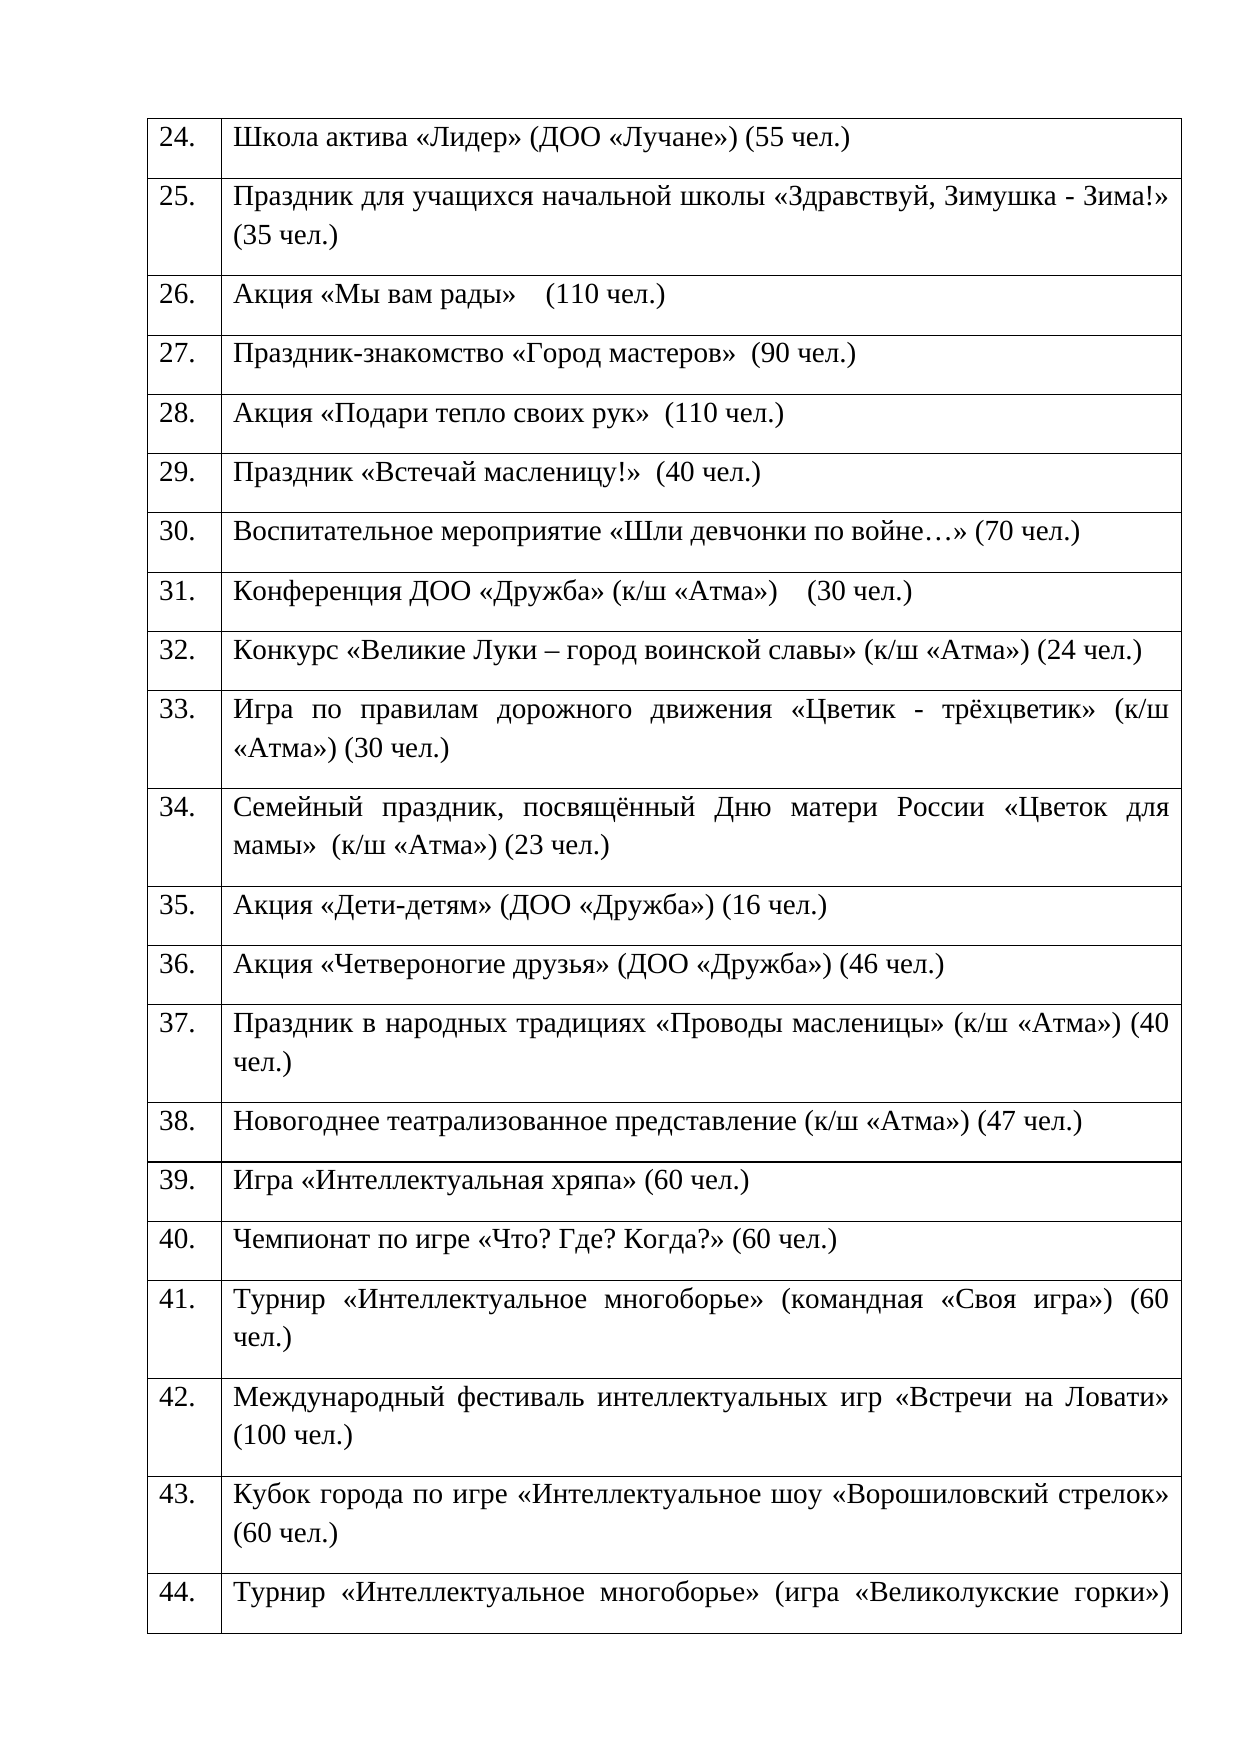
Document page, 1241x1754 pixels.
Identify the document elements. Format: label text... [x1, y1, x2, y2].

table_cell 26. [148, 276, 221, 334]
table_cell 41. [148, 1281, 221, 1378]
table_cell 27. [148, 336, 221, 394]
table_cell Акция «Мы вам рады» (110 чел.) [222, 276, 1181, 334]
table_cell 36. [148, 946, 221, 1004]
table_cell 34. [148, 789, 221, 886]
table_cell Школа актива «Лидер» (ДОО «Лучане») (55 чел.) [222, 119, 1181, 177]
table_cell 42. [148, 1379, 221, 1476]
table_cell Акция «Четвероногие друзья» (ДОО «Дружба») (46 чел.) [222, 946, 1181, 1004]
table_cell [222, 1574, 1181, 1633]
table_cell 43. [148, 1477, 221, 1573]
table_cell Акция «Подари тепло своих рук» (110 чел.) [222, 395, 1181, 453]
table_cell Новогоднее театрализованное представление (к/ш «Атма») (47 чел.) [222, 1103, 1181, 1161]
table_cell Турнир «Интеллектуальное многоборье» (командная «Своя игра») (60 чел.) [222, 1281, 1181, 1378]
table_cell 28. [148, 395, 221, 453]
table_cell Конференция ДОО «Дружба» (к/ш «Атма») (30 чел.) [222, 573, 1181, 631]
table_cell 33. [148, 691, 221, 788]
table_cell 31. [148, 573, 221, 631]
table_cell 40. [148, 1222, 221, 1280]
table_cell 30. [148, 513, 221, 572]
table_cell 25. [148, 179, 221, 275]
table_cell 37. [148, 1005, 221, 1102]
table_cell 24. [148, 119, 221, 177]
table_cell Воспитательное мероприятие «Шли девчонки по войне…» (70 чел.) [222, 513, 1181, 572]
table_cell Международный фестиваль интеллектуальных игр «Встречи на Ловати» (100 чел.) [222, 1379, 1181, 1476]
table_cell Праздник-знакомство «Город мастеров» (90 чел.) [222, 336, 1181, 394]
table_cell 44. [148, 1574, 221, 1633]
table_cell Конкурс «Великие Луки – город воинской славы» (к/ш «Атма») (24 чел.) [222, 632, 1181, 690]
table_cell 38. [148, 1103, 221, 1161]
table_cell Праздник «Встечай масленицу!» (40 чел.) [222, 454, 1181, 512]
table_cell 35. [148, 887, 221, 945]
table_cell Чемпионат по игре «Что? Где? Когда?» (60 чел.) [222, 1222, 1181, 1280]
table_cell 32. [148, 632, 221, 690]
table_cell 29. [148, 454, 221, 512]
table_cell Игра «Интеллектуальная хряпа» (60 чел.) [222, 1163, 1181, 1221]
table_cell Кубок города по игре «Интеллектуальное шоу «Ворошиловский стрелок» (60 чел.) [222, 1477, 1181, 1573]
table_cell Праздник для учащихся начальной школы «Здравствуй, Зимушка - Зима!» (35 чел.) [222, 179, 1181, 275]
table_cell Акция «Дети-детям» (ДОО «Дружба») (16 чел.) [222, 887, 1181, 945]
table_cell 39. [148, 1163, 221, 1221]
table_cell Праздник в народных традициях «Проводы масленицы» (к/ш «Атма») (40 чел.) [222, 1005, 1181, 1102]
table_cell Семейный праздник, посвящённый Дню матери России «Цветок для мамы» (к/ш «Атма») (23 чел.) [222, 789, 1181, 886]
table_cell Игра по правилам дорожного движения «Цветик - трёхцветик» (к/ш «Атма») (30 чел.) [222, 691, 1181, 788]
